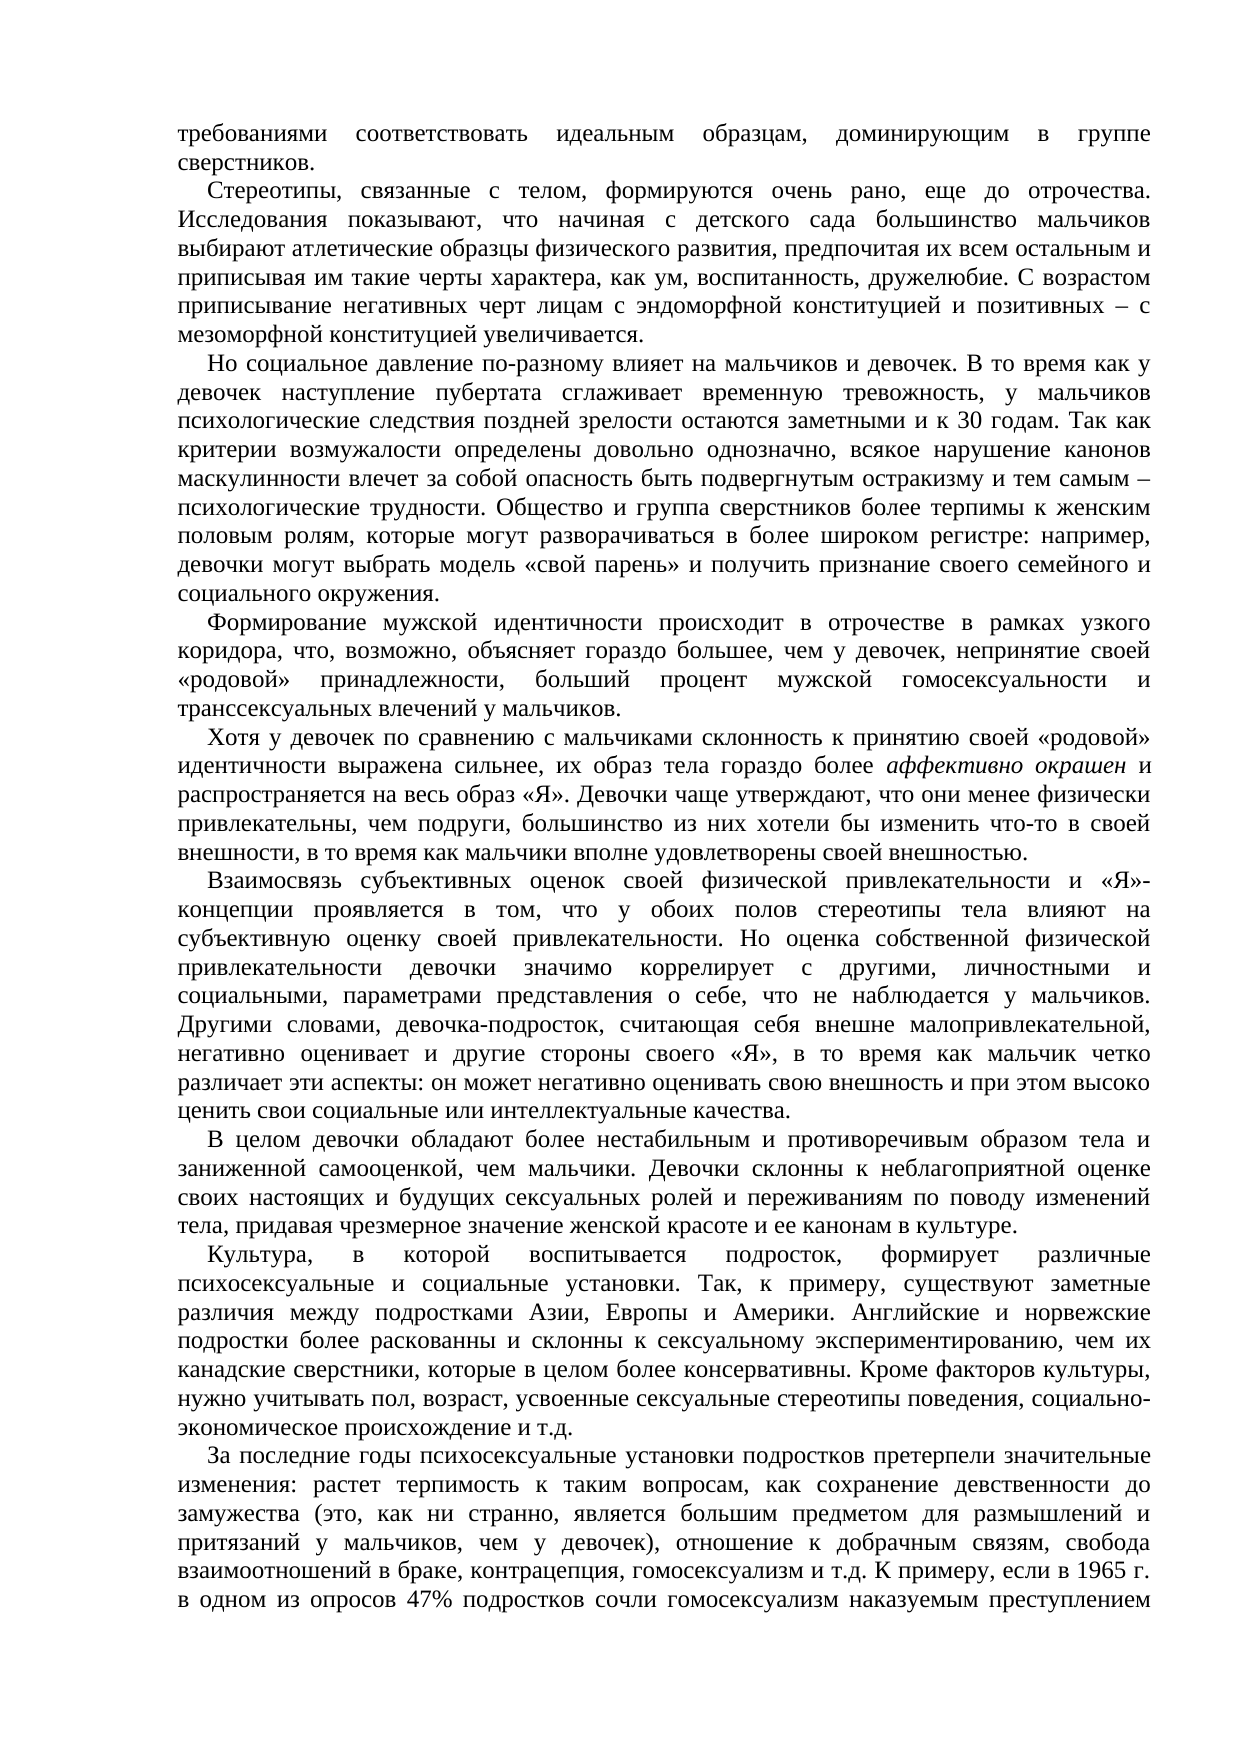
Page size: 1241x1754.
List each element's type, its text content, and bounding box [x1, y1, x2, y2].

text Формирование мужской идентичности происходит в отрочестве в рамках узкого коридора, что, возможно, объясняет гораздо большее, чем у девочек, непринятие своей «родовой» принадлежности, больший процент мужской гомосексуальности и транссексуальных влечений у мальчиков. [177, 607, 1152, 722]
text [177, 1441, 1152, 1613]
text В целом девочки обладают более нестабильным и противоречивым образом тела и заниженной самооценкой, чем мальчики. Девочки склонны к неблагоприятной оценке своих настоящих и будущих сексуальных ролей и переживаниям по поводу изменений тела, придавая чрезмерное значение женской красоте и ее канонам в культуре. [177, 1124, 1152, 1239]
text Но социальное давление по-разному влияет на мальчиков и девочек. В то время как у девочек наступление пубертата сглаживает временную тревожность, у мальчиков психологические следствия поздней зрелости остаются заметными и к 30 годам. Так как критерии возмужалости определены довольно однозначно, всякое нарушение канонов маскулинности влечет за собой опасность быть подвергнутым остракизму и тем самым – психологические трудности. Общество и группа сверстников более терпимы к женским половым ролям, которые могут разворачиваться в более широком регистре: например, девочки могут выбрать модель «свой парень» и получить признание своего семейного и социального окружения. [177, 348, 1152, 607]
text Культура, в которой воспитывается подросток, формирует различные психосексуальные и социальные установки. Так, к примеру, существуют заметные различия между подростками Азии, Европы и Америки. Английские и норвежские подростки более раскованны и склонны к сексуальному экспериментированию, чем их канадские сверстники, которые в целом более консервативны. Кроме факторов культуры, нужно учитывать пол, возраст, усвоенные сексуальные стереотипы поведения, социально-экономическое происхождение и т.д. [177, 1239, 1152, 1441]
text Взаимосвязь субъективных оценок своей физической привлекательности и «Я»-концепции проявляется в том, что у обоих полов стереотипы тела влияют на субъективную оценку своей привлекательности. Но оценка собственной физической привлекательности девочки значимо коррелирует с другими, личностными и социальными, параметрами представления о себе, что не наблюдается у мальчиков. Другими словами, девочка-подросток, считающая себя внешне малопривлекательной, негативно оценивает и другие стороны своего «Я», в то время как мальчик четко различает эти аспекты: он может негативно оценивать свою внешность и при этом высоко ценить свои социальные или интеллектуальные качества. [177, 866, 1152, 1124]
text Стереотипы, связанные с телом, формируются очень рано, еще до отрочества. Исследования показывают, что начиная с детского сада большинство мальчиков выбирают атлетические образцы физического развития, предпочитая их всем остальным и приписывая им такие черты характера, как ум, воспитанность, дружелюбие. С возрастом приписывание негативных черт лицам с эндоморфной конституцией и позитивных – с мезоморфной конституцией увеличивается. [177, 176, 1152, 348]
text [177, 118, 1152, 176]
text Хотя у девочек по сравнению с мальчиками склонность к принятию своей «родовой» идентичности выражена сильнее, их образ тела гораздо более аффективно окрашен и распространяется на весь образ «Я». Девочки чаще утверждают, что они менее физически привлекательны, чем подруги, большинство из них хотели бы изменить что-то в своей внешности, в то время как мальчики вполне удовлетворены своей внешностью. [177, 722, 1152, 866]
